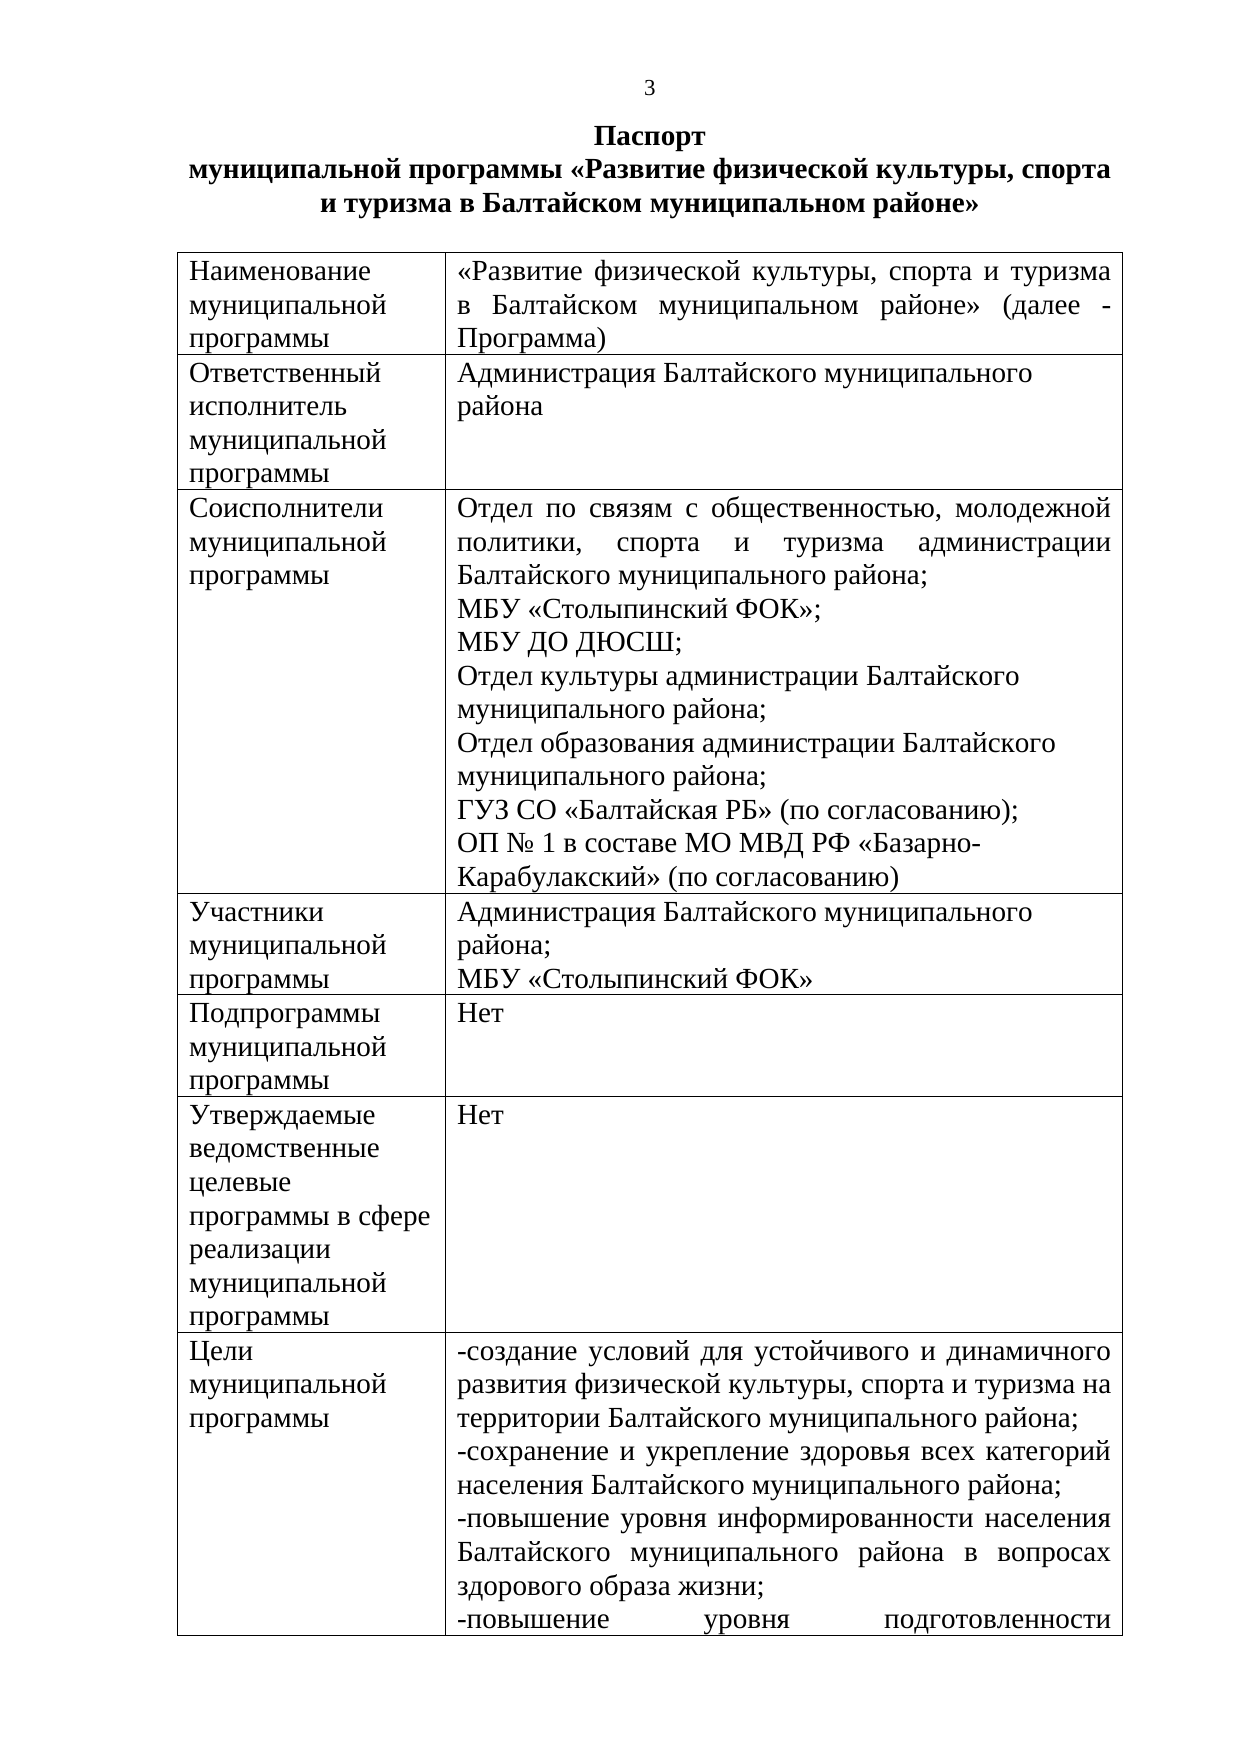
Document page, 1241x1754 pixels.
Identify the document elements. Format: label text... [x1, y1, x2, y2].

table_cell Соисполнители муниципальной программы [178, 490, 445, 893]
table_header «Развитие физической культуры, спорта и туризма в Балтайском муниципальном районе» (далее - Программа) [446, 253, 1122, 354]
table_cell Участники муниципальной программы [178, 894, 445, 994]
table_cell Администрация Балтайского муниципального района; МБУ «Столыпинский ФОК» [446, 894, 1122, 994]
table_cell Отдел по связям с общественностью, молодежной политики, спорта и туризма администрации Балтайского муниципального района; МБУ «Столыпинский ФОК»; МБУ ДО ДЮСШ; Отдел культуры администрации Балтайского муниципального района; Отдел образования администрации Балтайского муниципального района; ГУЗ СО «Балтайская РБ» (по согласованию); ОП № 1 в составе МО МВД РФ «Базарно-Карабулакский» (по согласованию) [446, 490, 1122, 893]
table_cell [446, 1333, 1122, 1635]
table_cell Подпрограммы муниципальной программы [178, 995, 445, 1096]
table_cell Утверждаемые ведомственные целевые программы в сфере реализации муниципальной программы [178, 1097, 445, 1332]
text муниципальной программы «Развитие физической культуры, спорта и туризма в Балтайском муниципальном районе» [177, 152, 1122, 219]
table_header Наименование муниципальной программы [178, 253, 445, 354]
table_cell Нет [446, 995, 1122, 1096]
table_cell Нет [446, 1097, 1122, 1332]
table_cell Администрация Балтайского муниципального района [446, 355, 1122, 489]
text Паспорт [177, 118, 1122, 152]
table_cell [178, 1333, 445, 1635]
table_cell Ответственный исполнитель муниципальной программы [178, 355, 445, 489]
